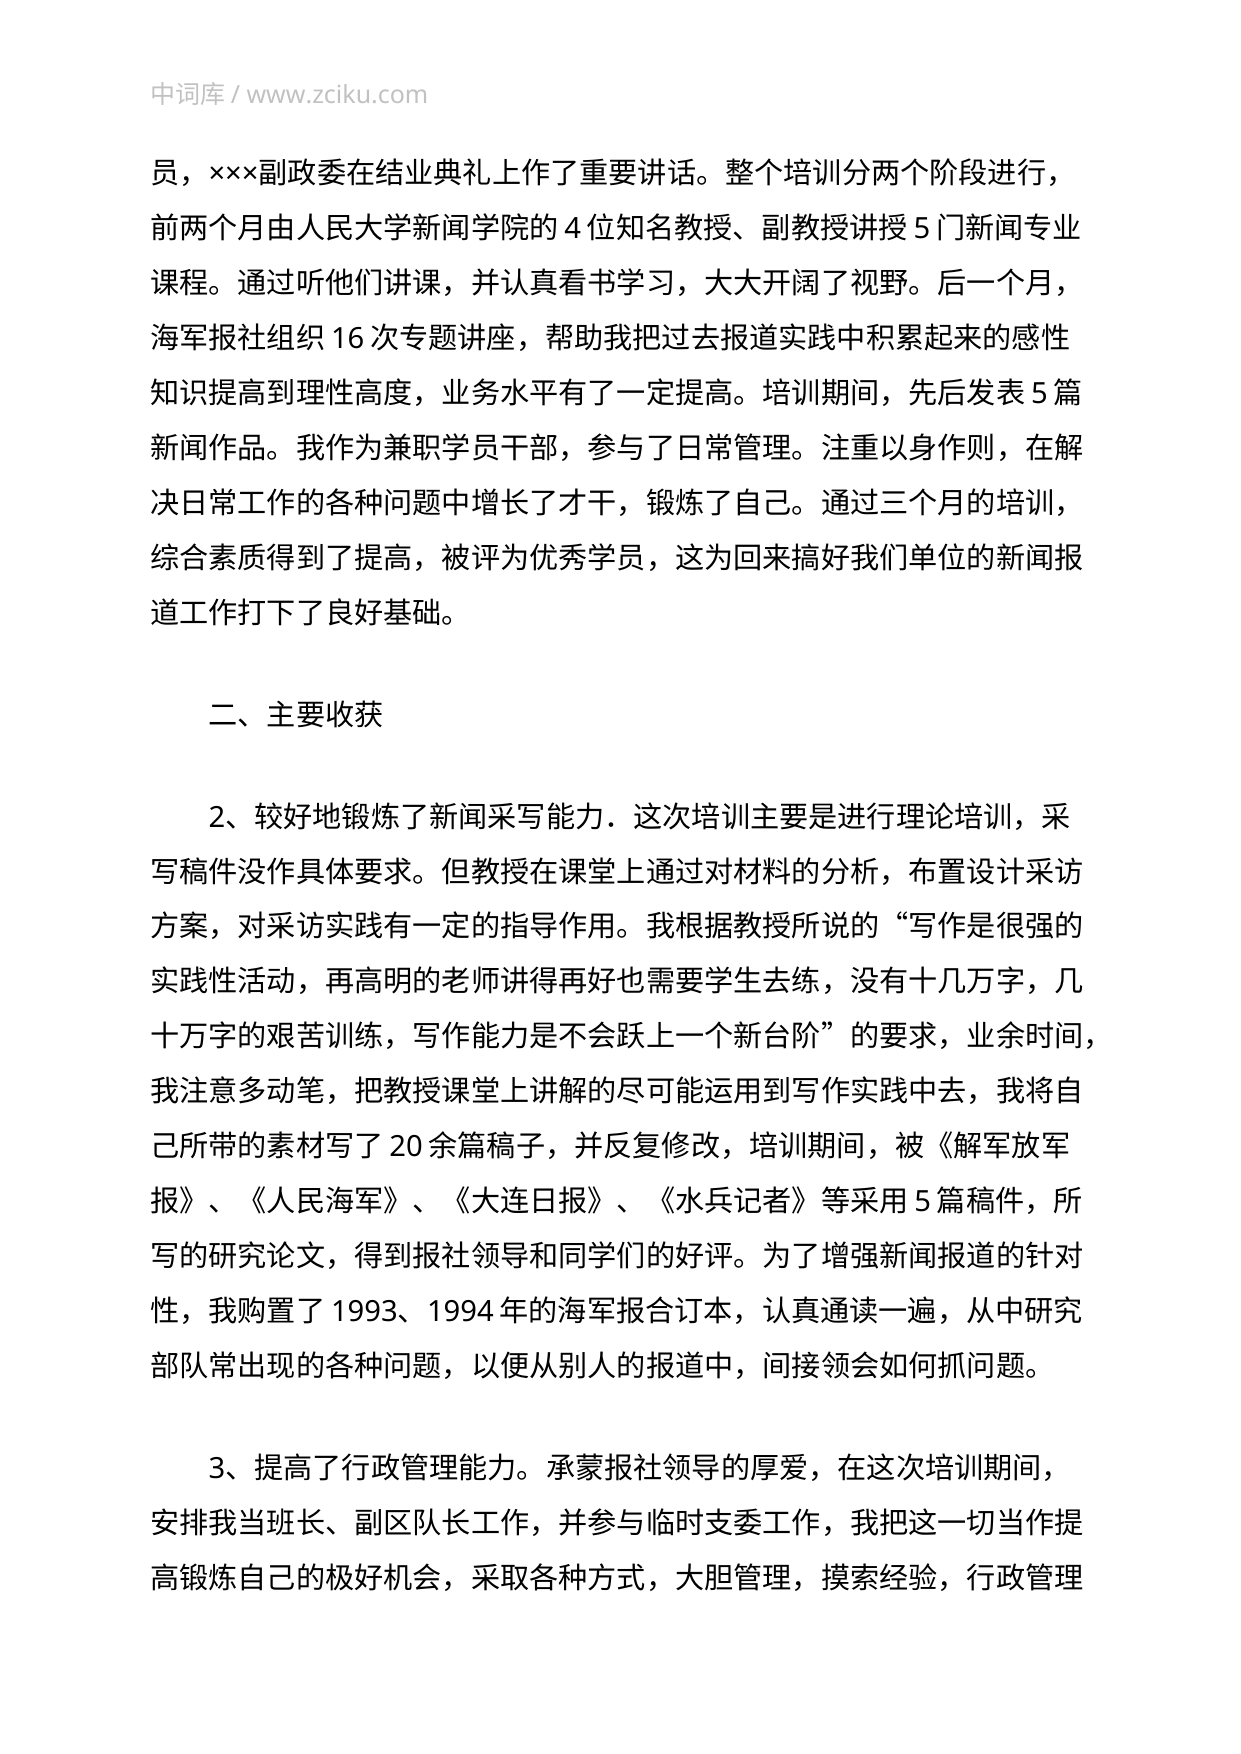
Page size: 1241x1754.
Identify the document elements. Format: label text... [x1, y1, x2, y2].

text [150, 150, 1090, 632]
text 2、较好地锻炼了新闻采写能力．这次培训主要是进行理论培训，采写稿件没作具体要求。但教授在课堂上通过对材料的分析，布置设计采访方案，对采访实践有一定的指导作用。我根据教授所说的“写作是很强的实践性活动，再高明的老师讲得再好也需要学生去练，没有十几万字，几十万字的艰苦训练，写作能力是不会跃上一个新台阶”的要求，业余时间，我注意多动笔，把教授课堂上讲解的尽可能运用到写作实践中去，我将自己所带的素材写了20余篇稿子，并反复修改，培训期间，被《解军放军报》、《人民海军》、《大连日报》、《水兵记者》等采用5篇稿件，所写的研究论文，得到报社领导和同学们的好评。为了增强新闻报道的针对性，我购置了1993、1994年的海军报合订本，认真通读一遍，从中研究部队常出现的各种问题，以便从别人的报道中，间接领会如何抓问题。 [150, 793, 1090, 1385]
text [150, 1444, 1090, 1596]
text 二、主要收获 [150, 691, 1090, 734]
